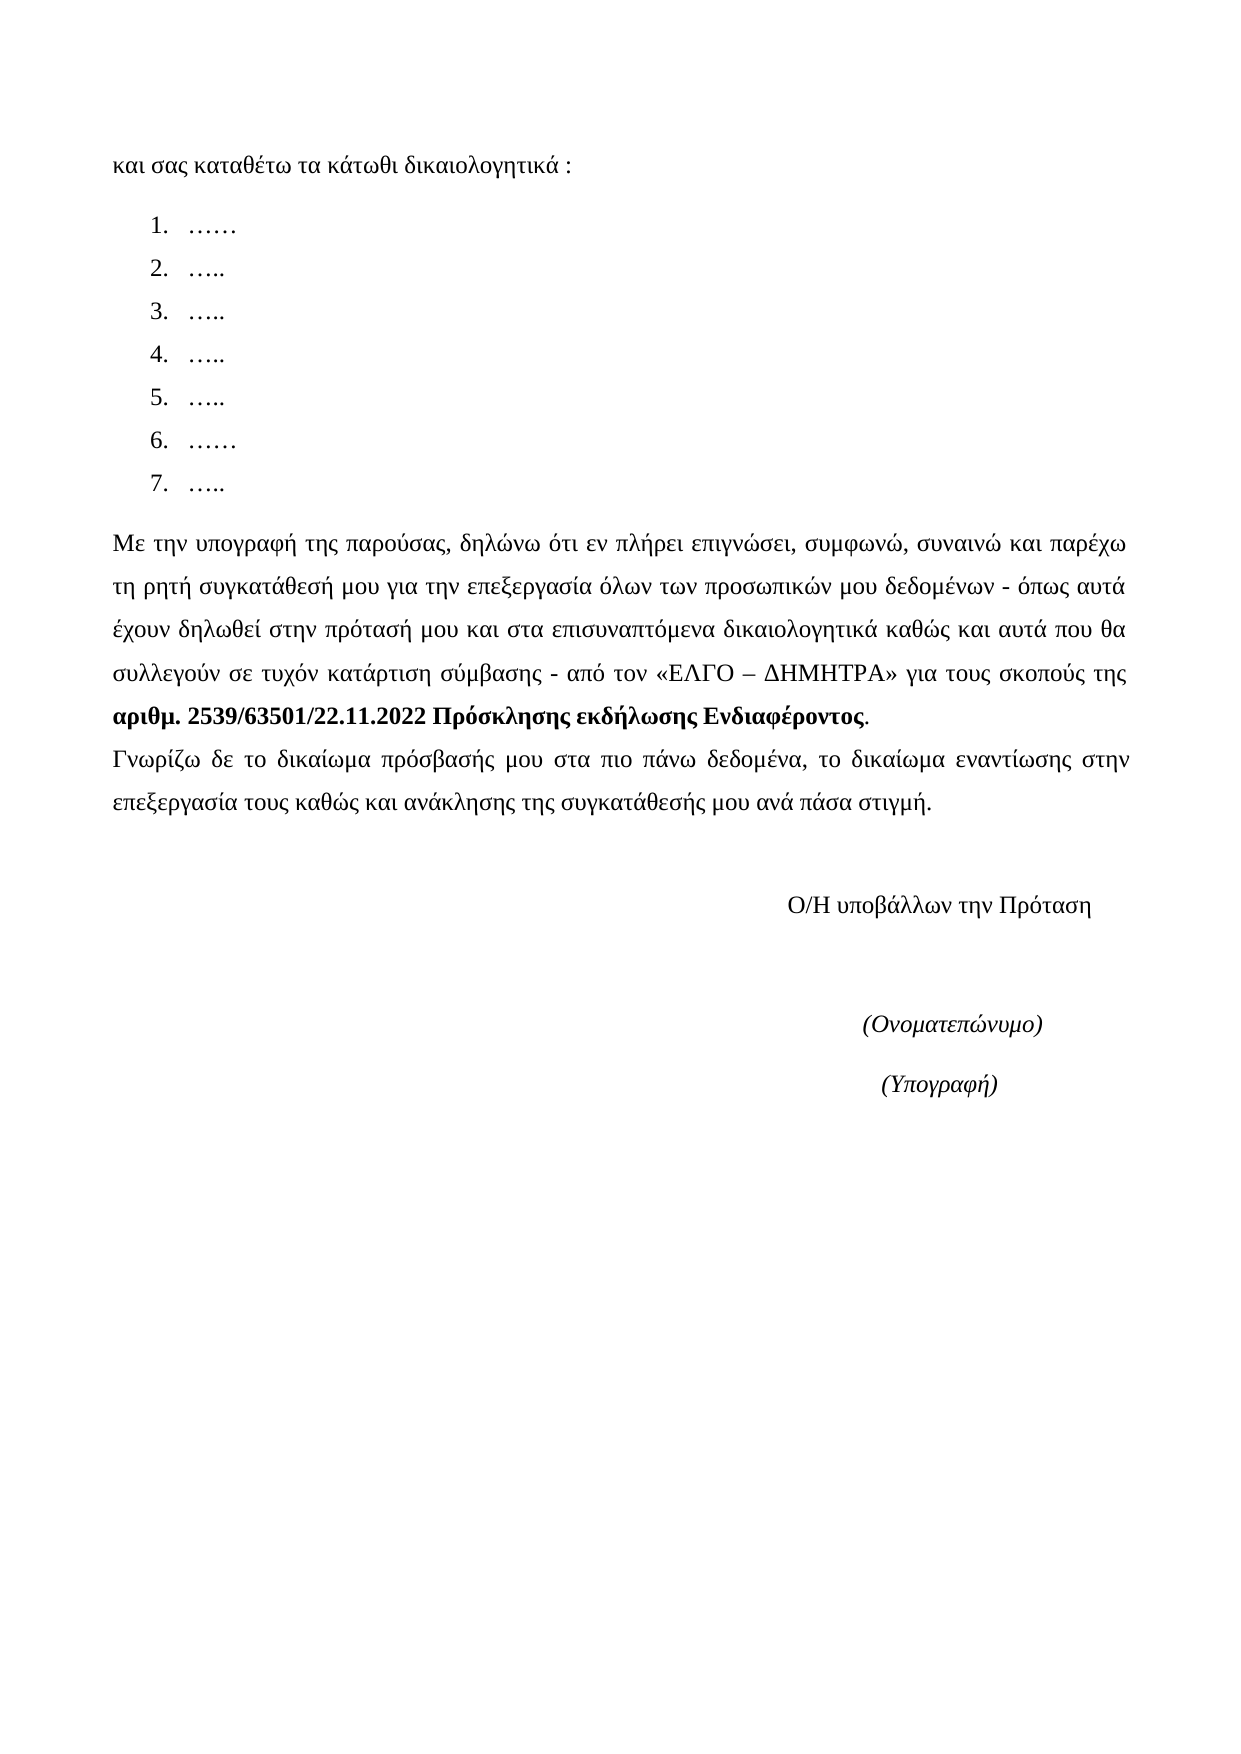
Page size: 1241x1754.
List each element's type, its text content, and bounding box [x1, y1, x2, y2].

text Γνωρίζω δε το δικαίωμα πρόσβασής μου στα πιο πάνω δεδομένα, το δικαίωμα εναντίωσης στην επεξεργασία τους καθώς και ανάκλησης της συγκατάθεσής μου ανά πάσα στιγμή. [112, 744, 1131, 816]
list ….. [150, 296, 1128, 325]
text Ο/Η υποβάλλων την Πρόταση [712, 890, 1128, 919]
list ….. [150, 253, 1128, 282]
text και σας καταθέτω τα κάτωθι δικαιολογητικά : [112, 150, 1128, 179]
text (Υπογραφή) [712, 1069, 1128, 1098]
text (Ονοματεπώνυμο) [712, 1009, 1128, 1038]
list ….. [150, 382, 1128, 411]
list ….. [150, 339, 1128, 368]
list …… [150, 425, 1128, 454]
text Με την υπογραφή της παρούσας, δηλώνω ότι εν πλήρει επιγνώσει, συμφωνώ, συναινώ και παρέχω τη ρητή συγκατάθεσή μου για την επεξεργασία όλων των προσωπικών μου δεδομένων - όπως αυτά έχουν δηλωθεί στην πρότασή μου και στα επισυναπτόμενα δικαιολογητικά καθώς και αυτά που θα συλλεγούν σε τυχόν κατάρτιση σύμβασης - από τον «ΕΛΓΟ – ΔΗΜΗΤΡΑ» για τους σκοπούς της αριθμ. 2539/63501/22.11.2022 Πρόσκλησης εκδήλωσης Ενδιαφέροντος. [112, 528, 1128, 729]
list …… [150, 210, 1128, 238]
list ….. [150, 468, 1128, 497]
